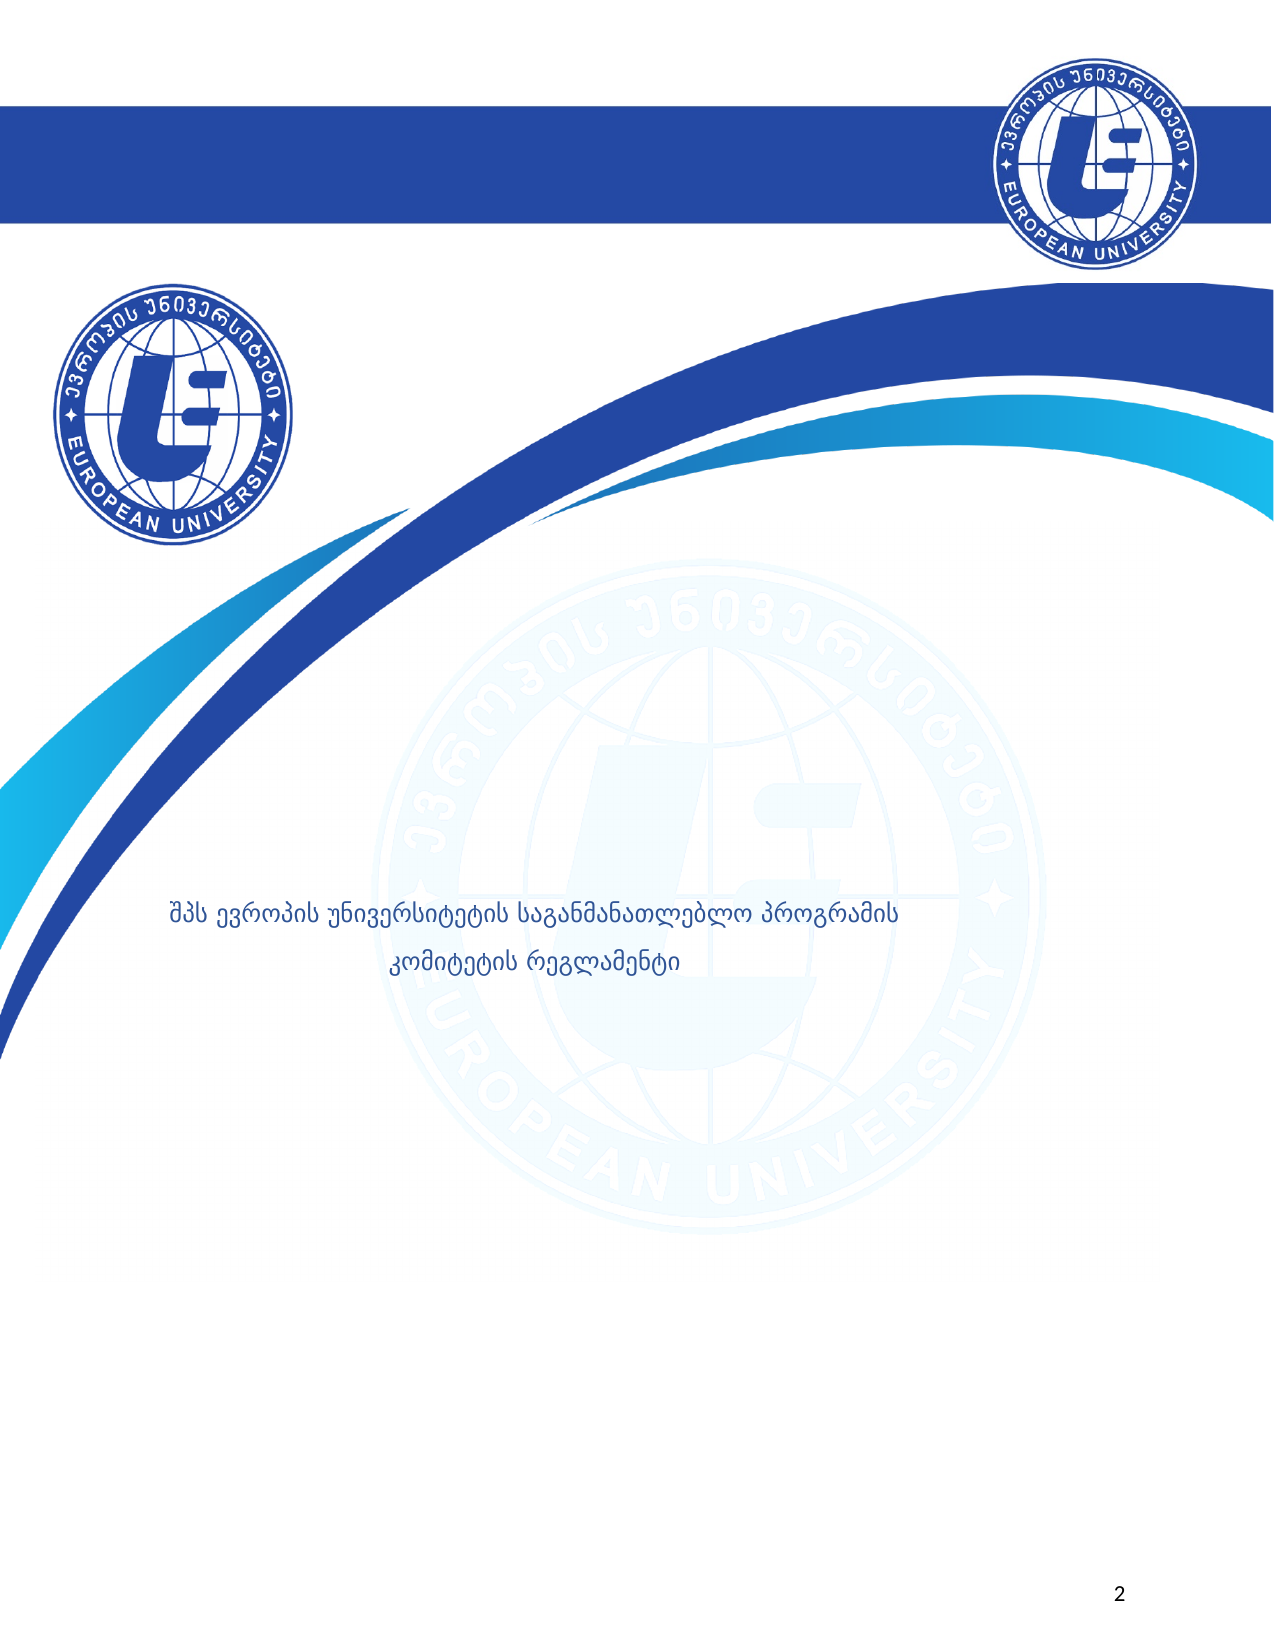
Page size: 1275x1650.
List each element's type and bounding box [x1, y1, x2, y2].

picture [0, 45, 1274, 1519]
